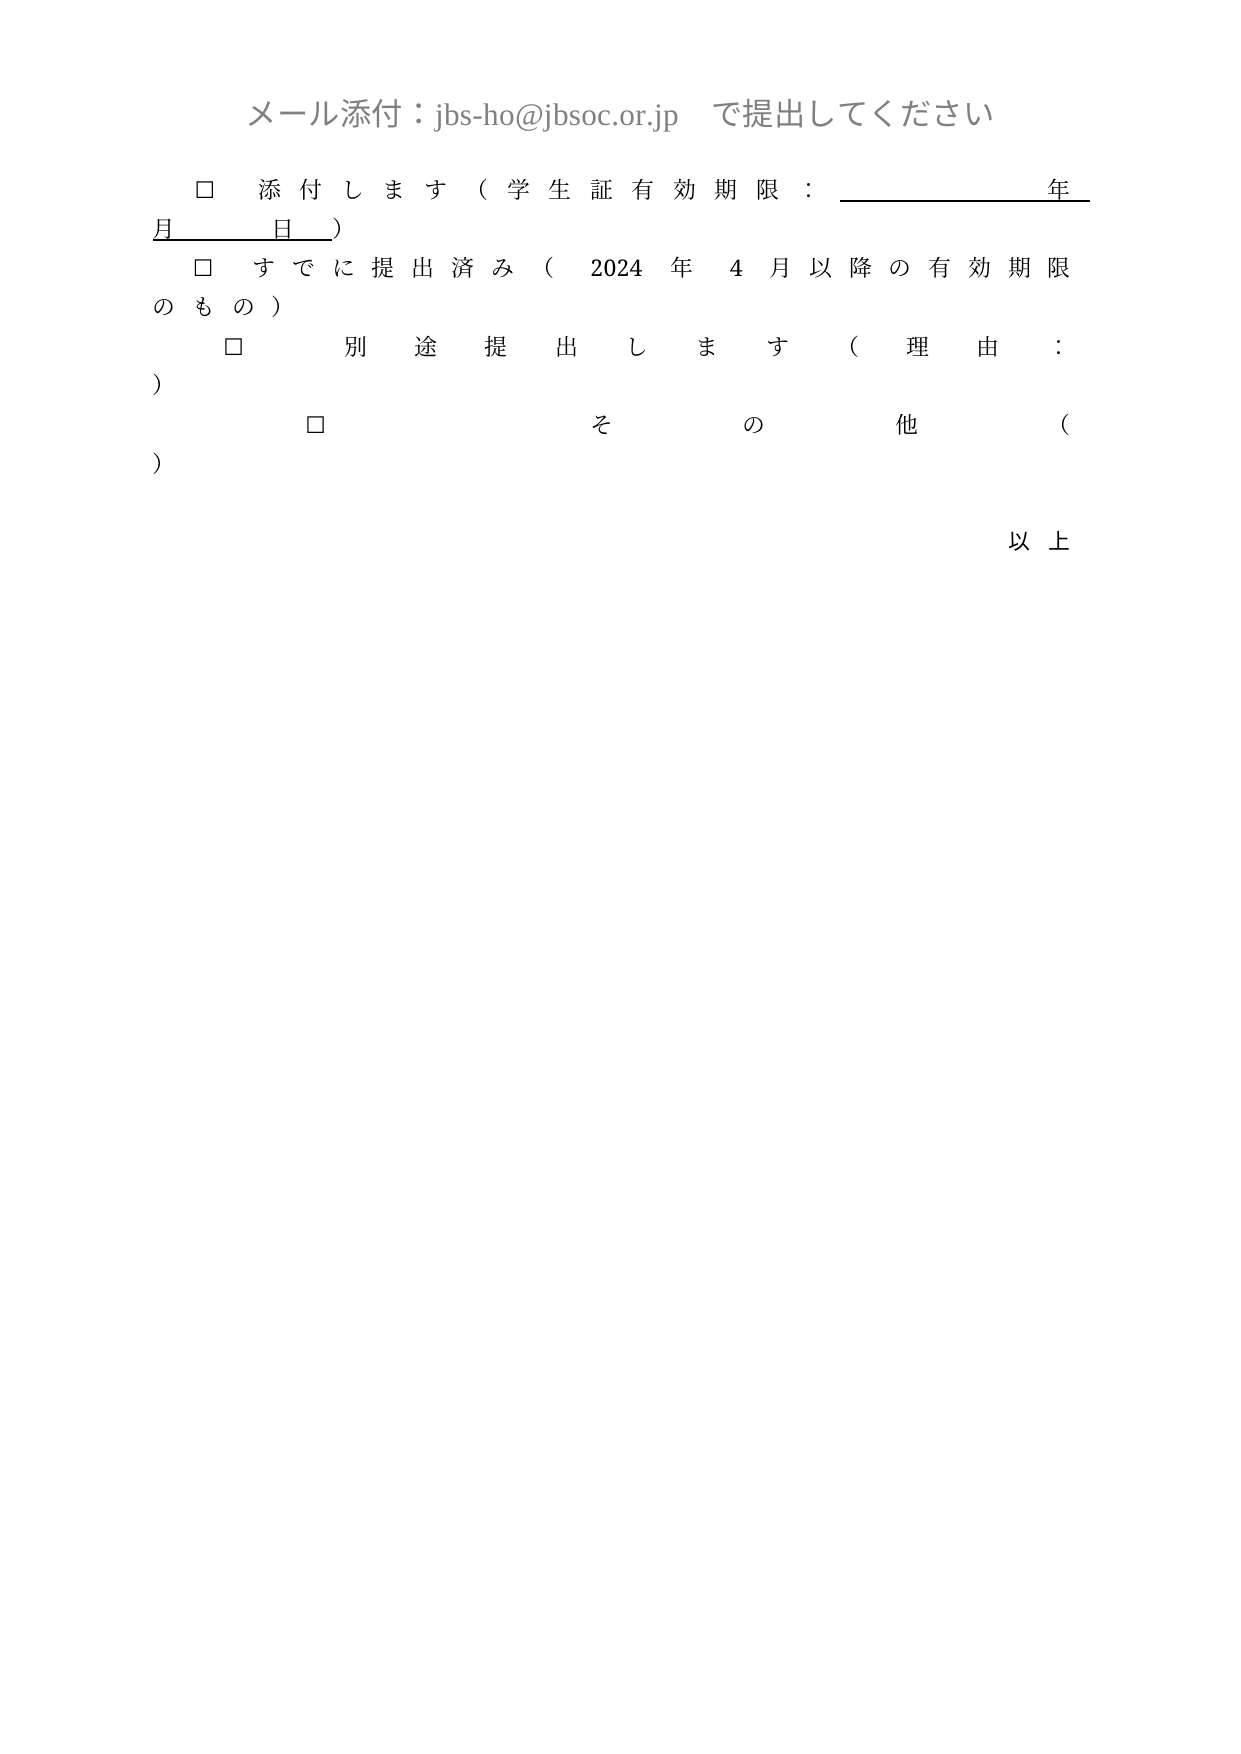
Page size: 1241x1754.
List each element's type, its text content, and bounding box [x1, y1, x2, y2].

text ☐ 別途提出します（理由： ） [152, 325, 1088, 403]
text ☐ すでに提出済み（2024年4月以降の有効期限のもの） [152, 247, 1088, 325]
text ☐ 添付します（学生証有効期限： 年 月 日 ） [152, 169, 1088, 247]
text 以上 [152, 521, 1088, 560]
text ☐ その他（ ） [152, 403, 1088, 482]
